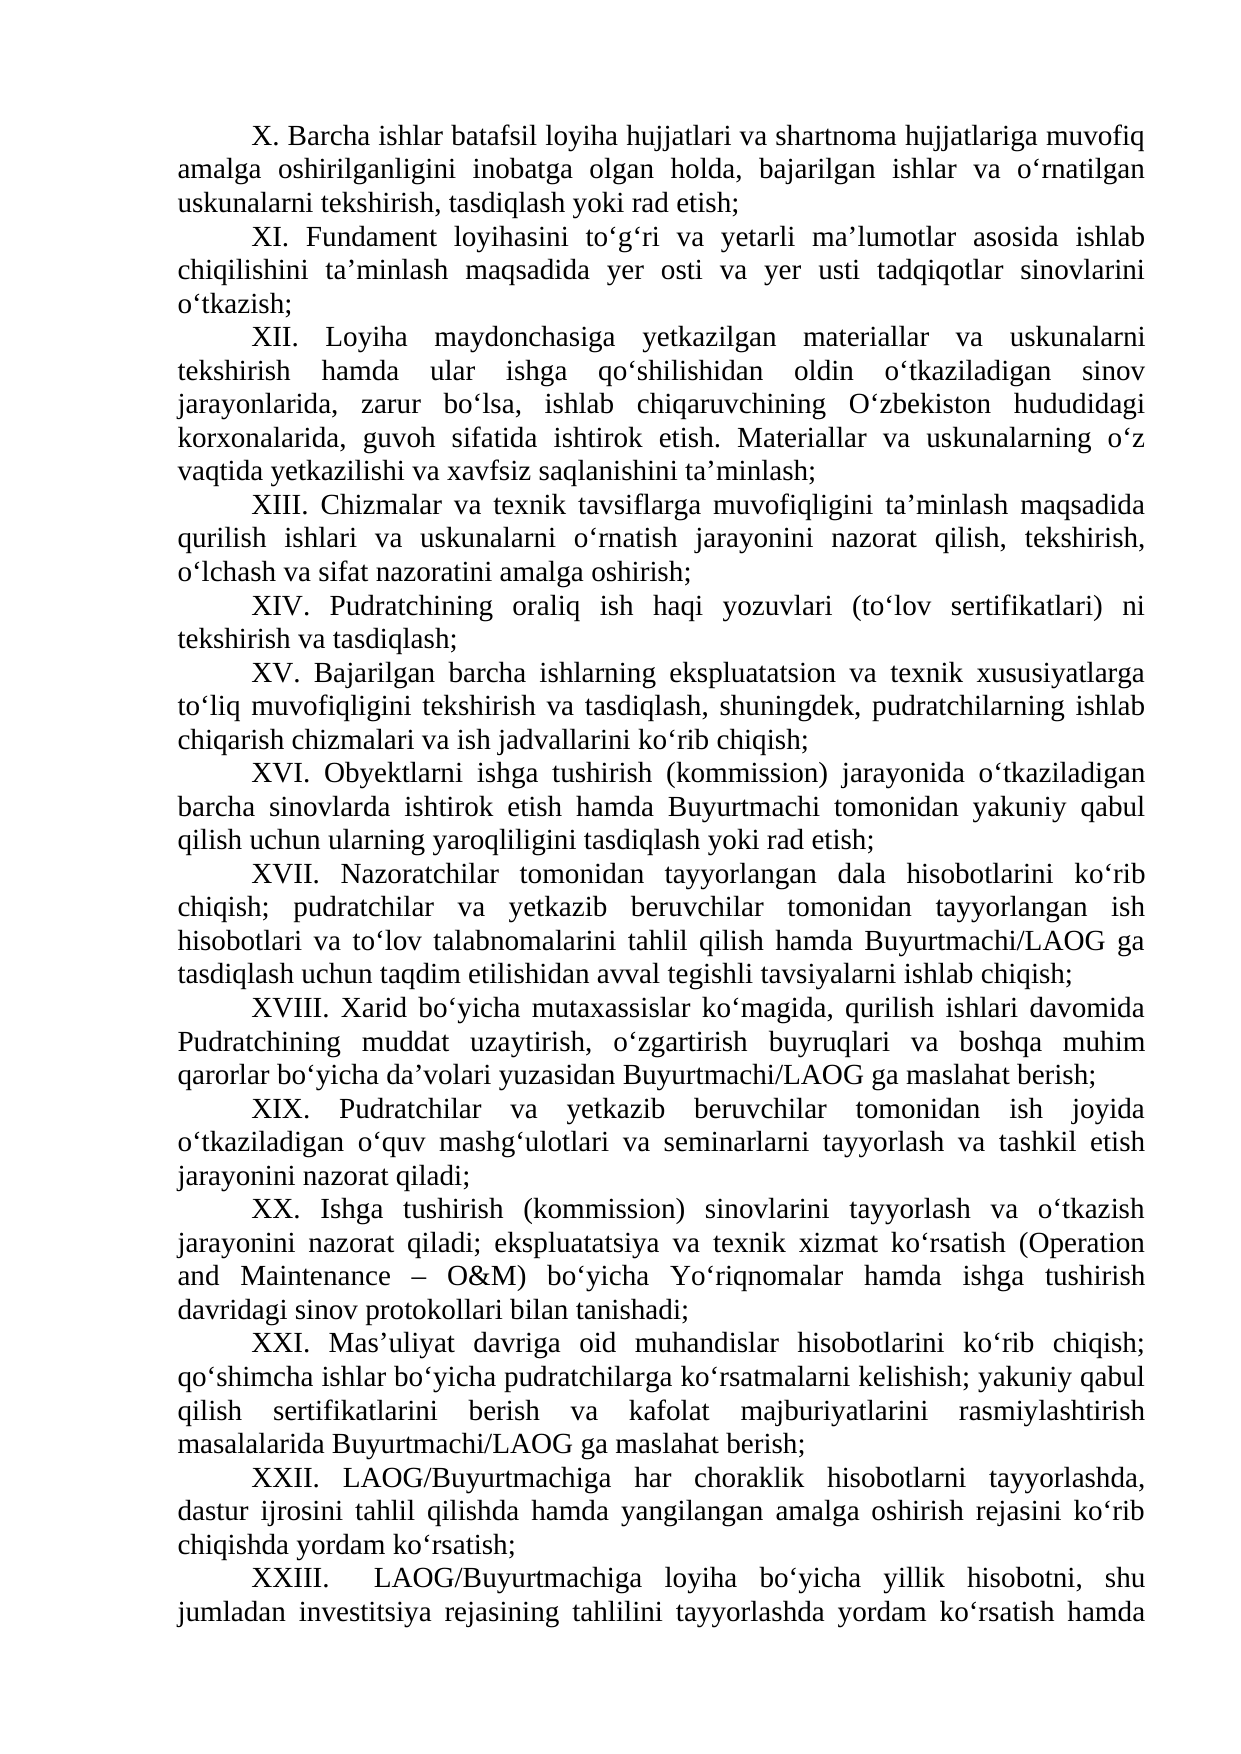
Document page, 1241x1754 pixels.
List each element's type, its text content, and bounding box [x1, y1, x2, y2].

text XIV. Pudratchining oraliq ish haqi yozuvlari (to‘lov sertifikatlari) ni tekshirish va tasdiqlash; [177, 588, 1146, 655]
text XIX. Pudratchilar va yetkazib beruvchilar tomonidan ish joyida o‘tkaziladigan o‘quv mashg‘ulotlari va seminarlarni tayyorlash va tashkil etish jarayonini nazorat qiladi; [177, 1091, 1146, 1191]
text XVIII. Xarid bo‘yicha mutaxassislar ko‘magida, qurilish ishlari davomida Pudratchining muddat uzaytirish, o‘zgartirish buyruqlari va boshqa muhim qarorlar bo‘yicha da’volari yuzasidan Buyurtmachi/LAOG ga maslahat berish; [177, 990, 1146, 1091]
text XV. Bajarilgan barcha ishlarning ekspluatatsion va texnik xususiyatlarga to‘liq muvofiqligini tekshirish va tasdiqlash, shuningdek, pudratchilarning ishlab chiqarish chizmalari va ish jadvallarini ko‘rib chiqish; [177, 655, 1146, 755]
text XXII. LAOG/Buyurtmachiga har choraklik hisobotlarni tayyorlashda, dastur ijrosini tahlil qilishda hamda yangilangan amalga oshirish rejasini ko‘rib chiqishda yordam ko‘rsatish; [177, 1460, 1146, 1560]
text XII. Loyiha maydonchasiga yetkazilgan materiallar va uskunalarni tekshirish hamda ular ishga qo‘shilishidan oldin o‘tkaziladigan sinov jarayonlarida, zarur bo‘lsa, ishlab chiqaruvchining O‘zbekiston hududidagi korxonalarida, guvoh sifatida ishtirok etish. Materiallar va uskunalarning o‘z vaqtida yetkazilishi va xavfsiz saqlanishini ta’minlash; [177, 319, 1146, 487]
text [177, 1560, 1146, 1627]
text XIII. Chizmalar va texnik tavsiflarga muvofiqligini ta’minlash maqsadida qurilish ishlari va uskunalarni o‘rnatish jarayonini nazorat qilish, tekshirish, o‘lchash va sifat nazoratini amalga oshirish; [177, 487, 1146, 588]
text XVII. Nazoratchilar tomonidan tayyorlangan dala hisobotlarini ko‘rib chiqish; pudratchilar va yetkazib beruvchilar tomonidan tayyorlangan ish hisobotlari va to‘lov talabnomalarini tahlil qilish hamda Buyurtmachi/LAOG ga tasdiqlash uchun taqdim etilishidan avval tegishli tavsiyalarni ishlab chiqish; [177, 856, 1146, 990]
text XVI. Obyektlarni ishga tushirish (kommission) jarayonida o‘tkaziladigan barcha sinovlarda ishtirok etish hamda Buyurtmachi tomonidan yakuniy qabul qilish uchun ularning yaroqliligini tasdiqlash yoki rad etish; [177, 755, 1146, 856]
text XX. Ishga tushirish (kommission) sinovlarini tayyorlash va o‘tkazish jarayonini nazorat qiladi; ekspluatatsiya va texnik xizmat ko‘rsatish (Operation and Maintenance – O&M) bo‘yicha Yo‘riqnomalar hamda ishga tushirish davridagi sinov protokollari bilan tanishadi; [177, 1191, 1146, 1326]
text XXI. Mas’uliyat davriga oid muhandislar hisobotlarini ko‘rib chiqish; qo‘shimcha ishlar bo‘yicha pudratchilarga ko‘rsatmalarni kelishish; yakuniy qabul qilish sertifikatlarini berish va kafolat majburiyatlarini rasmiylashtirish masalalarida Buyurtmachi/LAOG ga maslahat berish; [177, 1326, 1146, 1460]
text XI. Fundament loyihasini to‘g‘ri va yetarli ma’lumotlar asosida ishlab chiqilishini ta’minlash maqsadida yer osti va yer usti tadqiqotlar sinovlarini o‘tkazish; [177, 219, 1146, 319]
text X. Barcha ishlar batafsil loyiha hujjatlari va shartnoma hujjatlariga muvofiq amalga oshirilganligini inobatga olgan holda, bajarilgan ishlar va o‘rnatilgan uskunalarni tekshirish, tasdiqlash yoki rad etish; [177, 118, 1146, 219]
